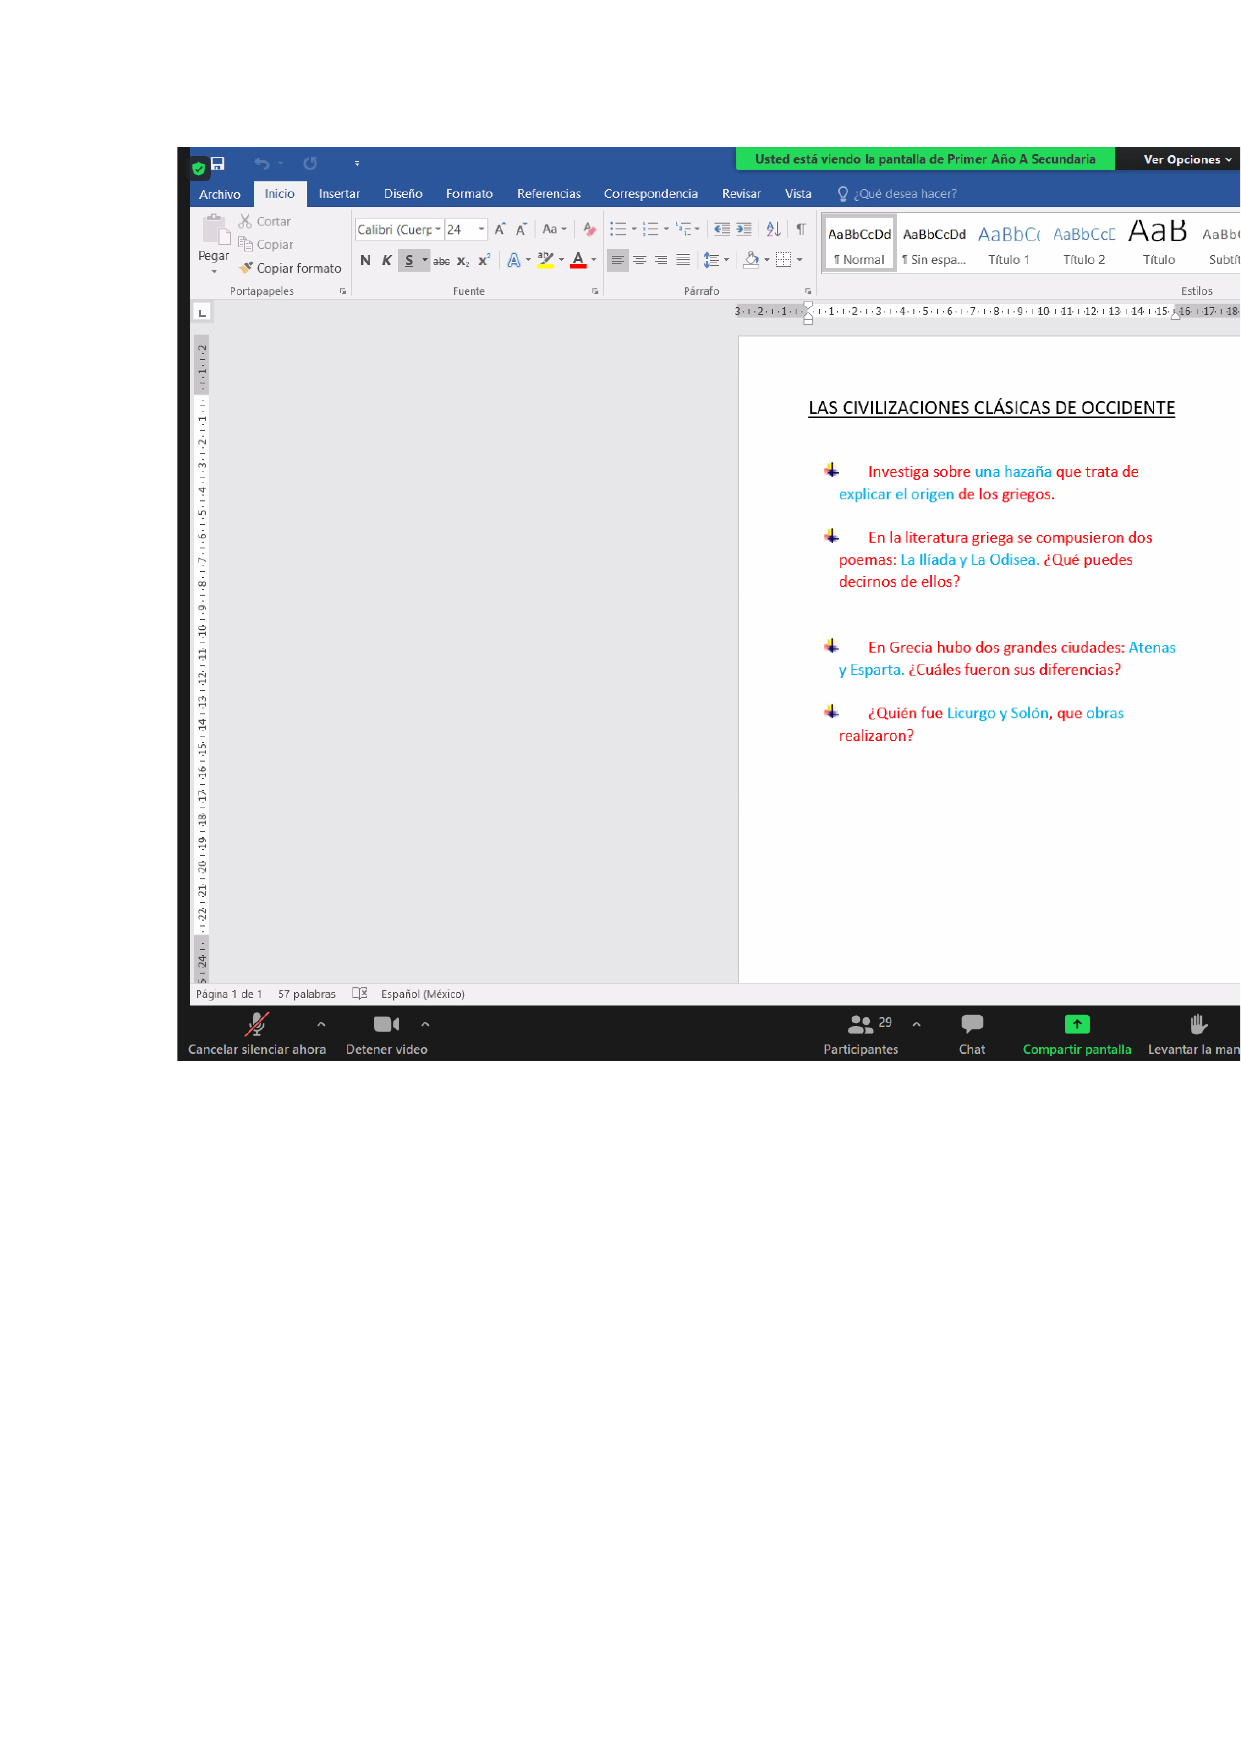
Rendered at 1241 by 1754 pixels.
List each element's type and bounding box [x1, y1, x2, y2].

picture [177, 147, 1241, 1061]
